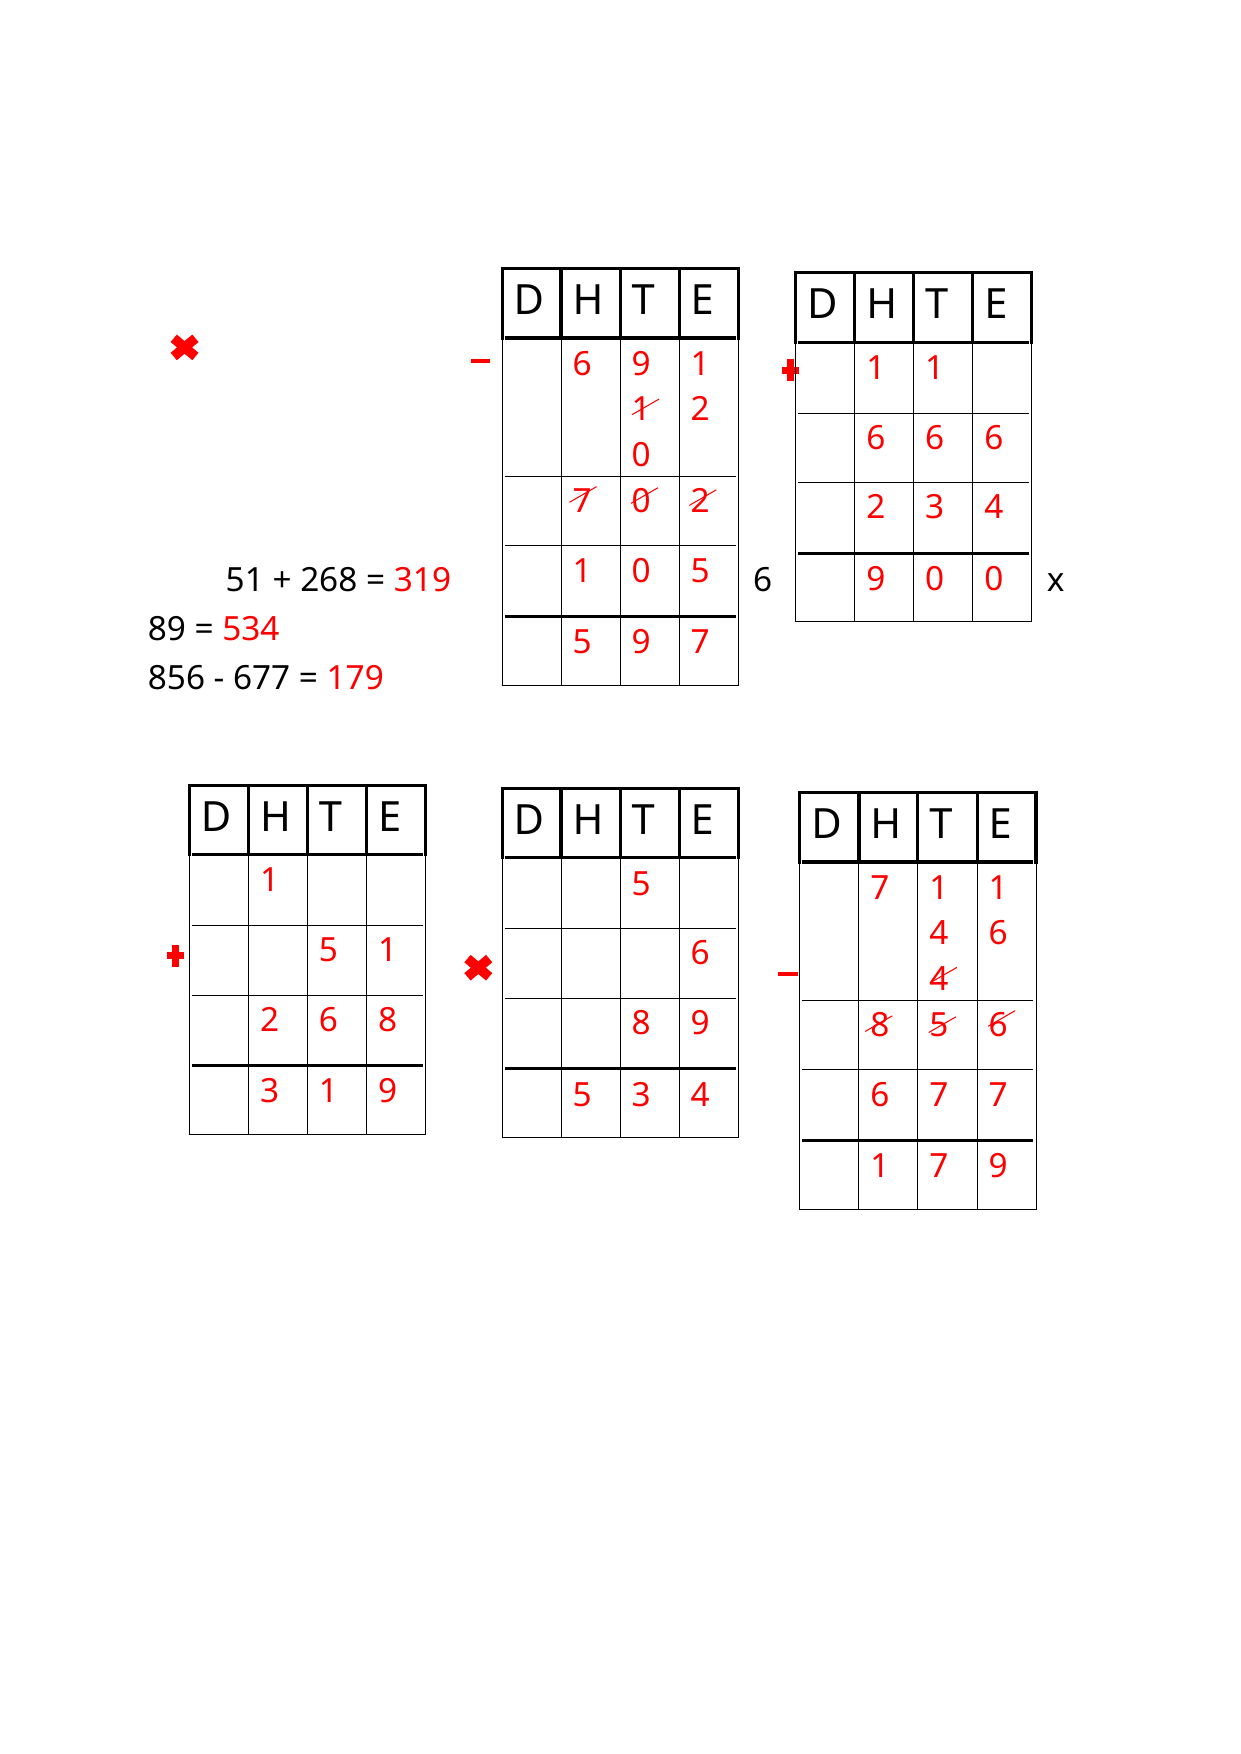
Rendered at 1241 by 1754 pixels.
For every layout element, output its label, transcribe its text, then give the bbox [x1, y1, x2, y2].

table_cell 3 [914, 483, 972, 552]
table_cell 1 [562, 546, 620, 615]
table_cell [503, 1067, 561, 1137]
table_cell [562, 999, 620, 1067]
table_header H [250, 787, 306, 853]
table_cell [800, 1000, 858, 1069]
table_cell [800, 860, 858, 1000]
table_header T [309, 787, 365, 853]
table_cell 0 [621, 477, 679, 545]
table_cell 9 [367, 1064, 425, 1134]
table_header E [974, 274, 1030, 341]
table_cell 6 [859, 1070, 917, 1139]
table_cell [503, 857, 561, 928]
table_cell 0 [621, 546, 679, 615]
table_cell 5 [680, 545, 738, 615]
table_header E [979, 794, 1034, 860]
table_header T [622, 270, 678, 336]
table_cell 0 [973, 552, 1031, 621]
table_cell 4 [680, 1067, 738, 1137]
table_cell 8 [621, 999, 679, 1067]
table_header H [563, 790, 619, 856]
table_cell 6 [680, 928, 738, 998]
table_cell 6 [914, 414, 972, 482]
table_header T [919, 794, 976, 860]
table_header H [563, 270, 619, 336]
table_cell [190, 925, 248, 994]
table_cell [249, 926, 307, 994]
table_cell 6 [308, 996, 366, 1064]
table_header D [504, 790, 559, 856]
table_cell [796, 552, 854, 621]
table_cell [800, 1069, 858, 1139]
table_cell 1 [367, 925, 425, 994]
table_cell 14 4 [918, 864, 977, 1000]
table_cell 4 [973, 482, 1031, 552]
table_cell [562, 859, 620, 928]
table_cell [503, 476, 561, 545]
table_cell 3 [621, 1070, 679, 1137]
table_header E [681, 790, 737, 856]
table_cell 5 [308, 926, 366, 994]
table_cell [190, 1064, 248, 1134]
table_cell 9 [680, 998, 738, 1067]
table_cell 0 [914, 555, 972, 621]
table_cell [503, 615, 561, 684]
table_header D [797, 274, 853, 341]
table_cell 6 [562, 340, 620, 476]
table_header H [856, 274, 912, 341]
table_header E [681, 270, 737, 336]
table_cell 9 10 [621, 340, 679, 476]
table_cell [796, 413, 854, 482]
table_cell [796, 482, 854, 552]
table_cell 5 [621, 859, 679, 928]
table_cell 7 [562, 477, 620, 545]
table_cell 6 [978, 1000, 1036, 1069]
table_cell [190, 854, 248, 925]
table_cell 3 [249, 1067, 307, 1134]
table_cell 2 [680, 476, 738, 545]
table_cell [621, 929, 679, 998]
table_cell [308, 856, 366, 925]
table_cell 1 [249, 856, 307, 925]
table_cell 7 [978, 1069, 1036, 1139]
table_cell 5 [918, 1001, 977, 1069]
table_cell [680, 856, 738, 928]
table_cell 7 [859, 864, 917, 1000]
table_cell [503, 337, 561, 476]
table_cell 2 [855, 483, 913, 552]
table_cell 1 [859, 1142, 917, 1208]
table_header T [622, 790, 678, 856]
table_cell [367, 853, 425, 925]
table_cell 1 [914, 344, 972, 412]
table_cell [800, 1139, 858, 1208]
table_cell 5 [562, 1070, 620, 1137]
table_cell 12 [680, 336, 738, 476]
table_cell 6 [973, 413, 1031, 482]
table_header D [801, 794, 857, 860]
table_header D [191, 787, 247, 853]
table_cell 6 [855, 414, 913, 482]
table_cell 7 [918, 1070, 977, 1139]
table_cell [190, 995, 248, 1064]
table_cell [503, 928, 561, 998]
table_cell 9 [855, 555, 913, 621]
table_cell 9 [978, 1139, 1036, 1208]
table_cell [503, 998, 561, 1067]
text 51 + 268 = 319 6 x 89 = 534 856 - 677 = 179 [148, 556, 1093, 699]
table_cell 16 [978, 860, 1036, 1000]
table_cell 7 [680, 615, 738, 684]
table_cell [973, 341, 1031, 412]
table_cell [796, 341, 854, 412]
table_header E [368, 787, 424, 853]
table_cell 7 [918, 1142, 977, 1208]
table_cell [562, 929, 620, 998]
table_cell 1 [855, 344, 913, 412]
table_cell 8 [367, 995, 425, 1064]
table_header H [861, 794, 916, 860]
table_cell [503, 545, 561, 615]
table_cell 2 [249, 996, 307, 1064]
table_cell 5 [562, 618, 620, 684]
table_cell 8 [859, 1001, 917, 1069]
table_cell 9 [621, 618, 679, 684]
table_header D [504, 270, 559, 336]
table_cell 1 [308, 1067, 366, 1134]
table_header T [915, 274, 971, 341]
